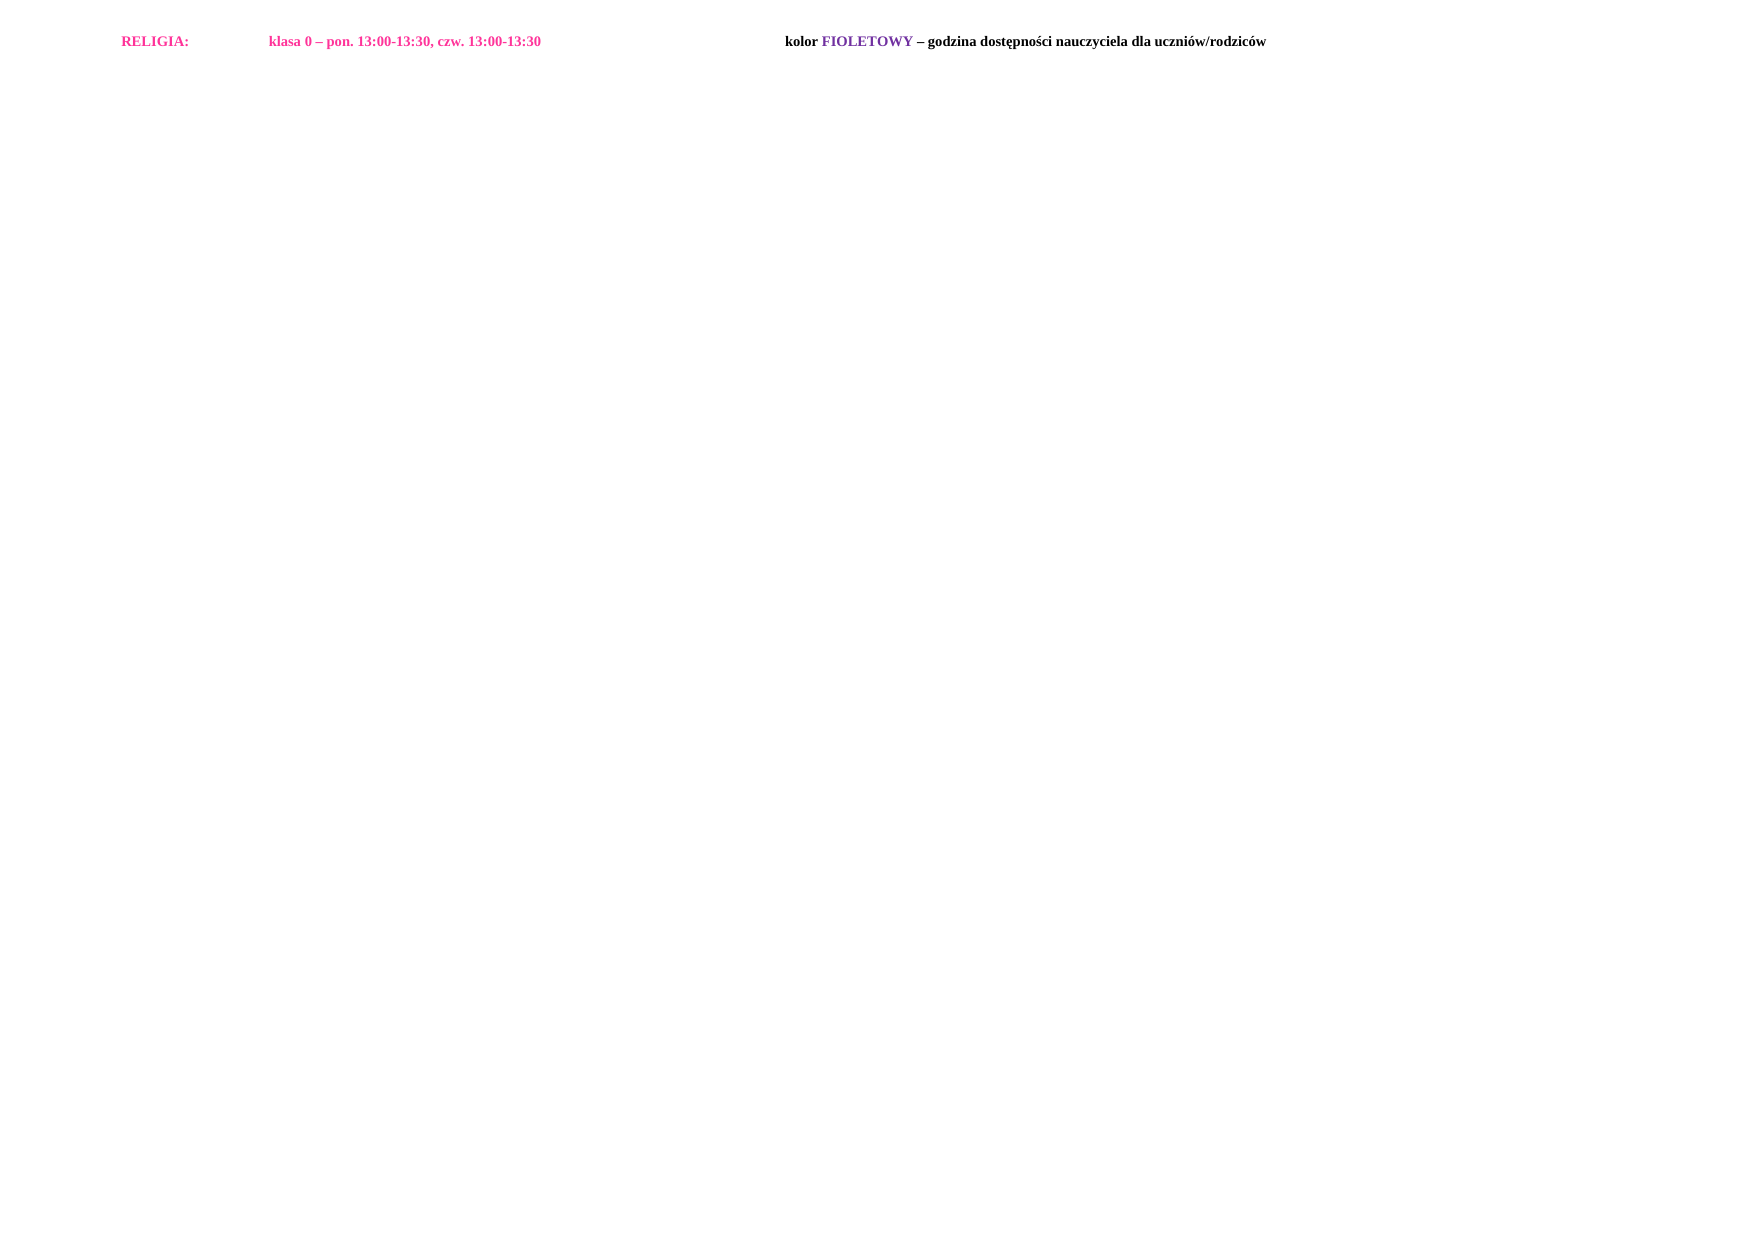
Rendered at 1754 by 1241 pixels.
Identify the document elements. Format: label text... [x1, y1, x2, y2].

text RELIGIA: klasa 0 – pon. 13:00-13:30, czw. 13:00-13:30 kolor FIOLETOWY – godzina dostępności nauczyciela dla uczniów/rodziców [47, 32, 1707, 49]
